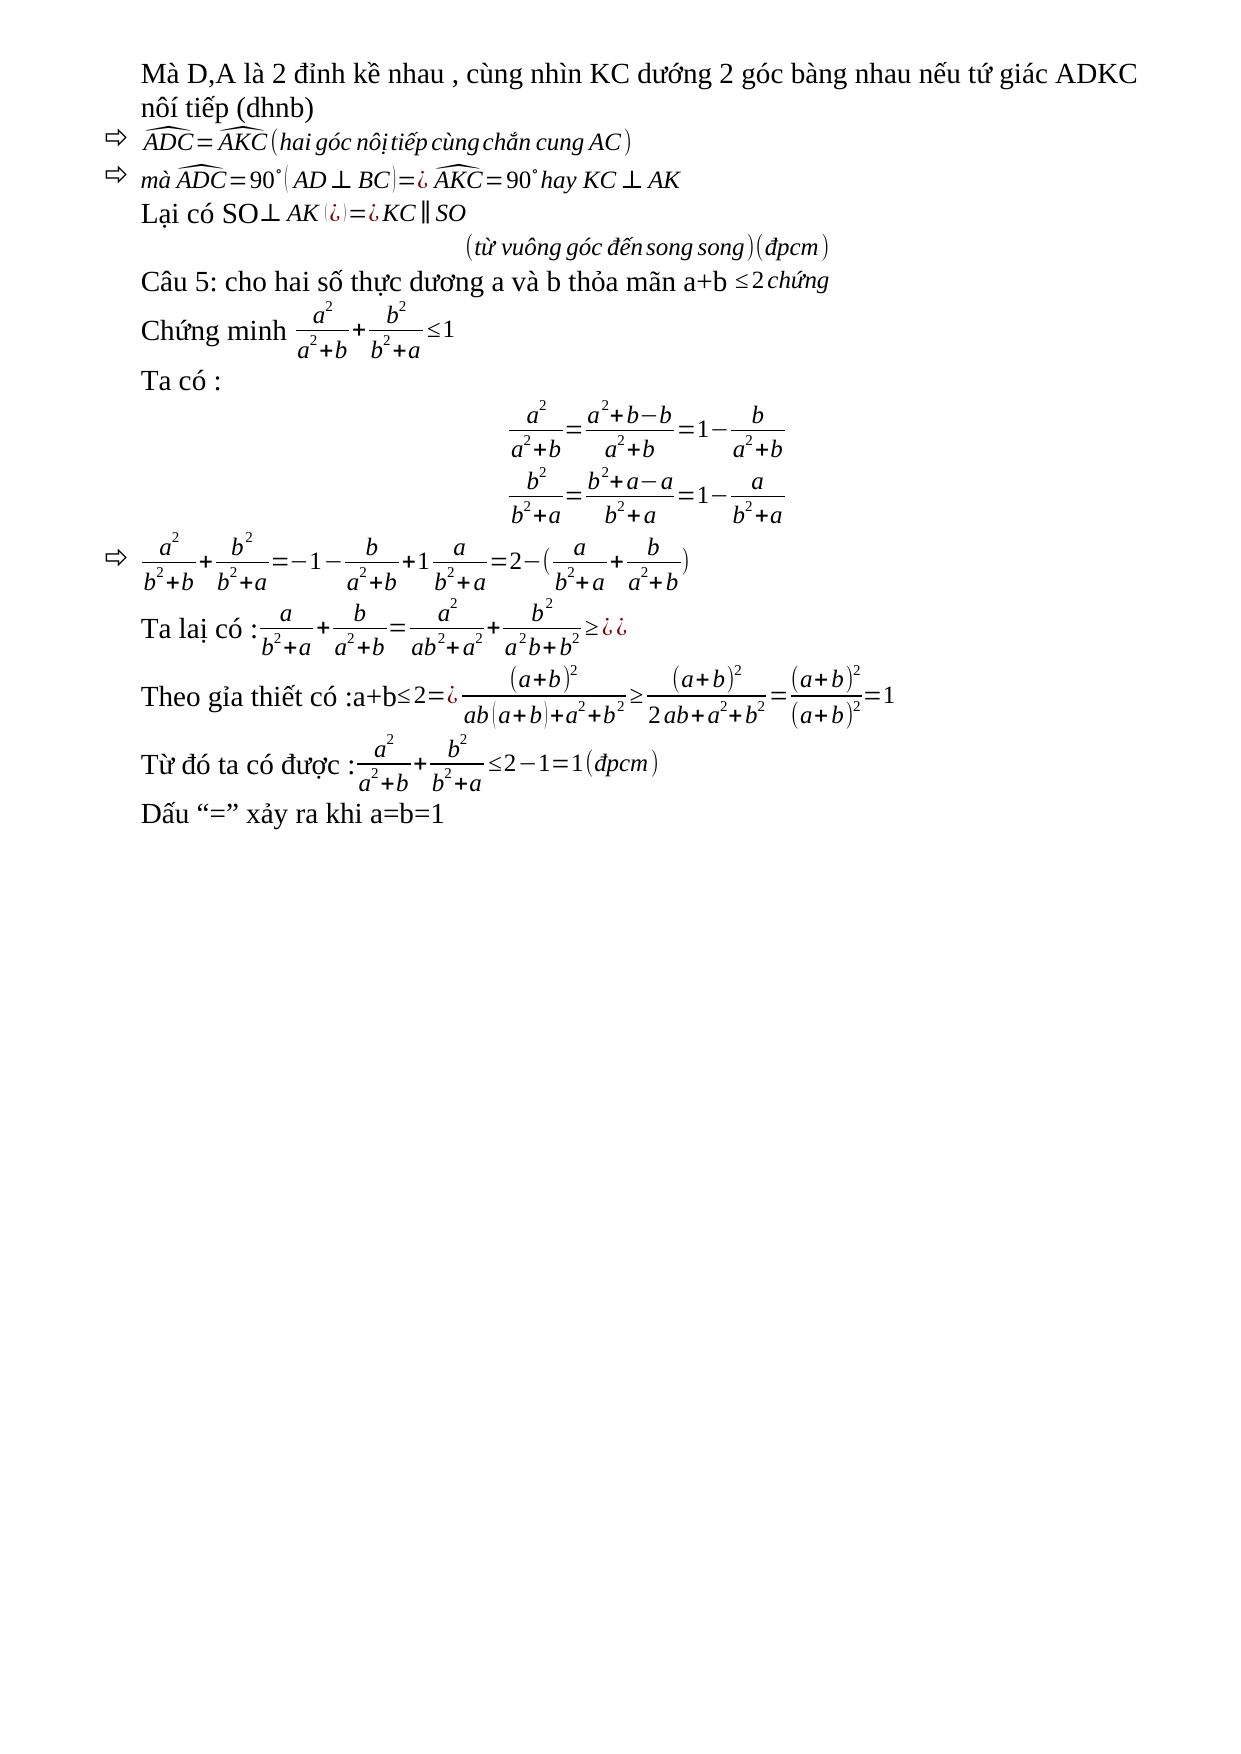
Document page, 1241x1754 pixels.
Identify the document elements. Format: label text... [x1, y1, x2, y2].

list Ta laị có : [141, 595, 1153, 661]
list Chứng minh [141, 297, 1153, 363]
text Câu 5: cho hai số thực dương a và b thỏa mãn a+b [141, 264, 1153, 297]
text Mà D,A là 2 đỉnh kề nhau , cùng nhìn KC dướng 2 góc bàng nhau nếu tứ giác ADKC nôí tiếp (dhnb) [141, 56, 1153, 123]
list Dấu “=” xảy ra khi a=b=1 [141, 797, 1153, 830]
list Lại có SO [141, 197, 1153, 230]
list Ta có : [141, 363, 1153, 397]
list Từ đó ta có được : [141, 731, 1153, 797]
list Theo gỉa thiết có :a+b [141, 661, 1153, 731]
